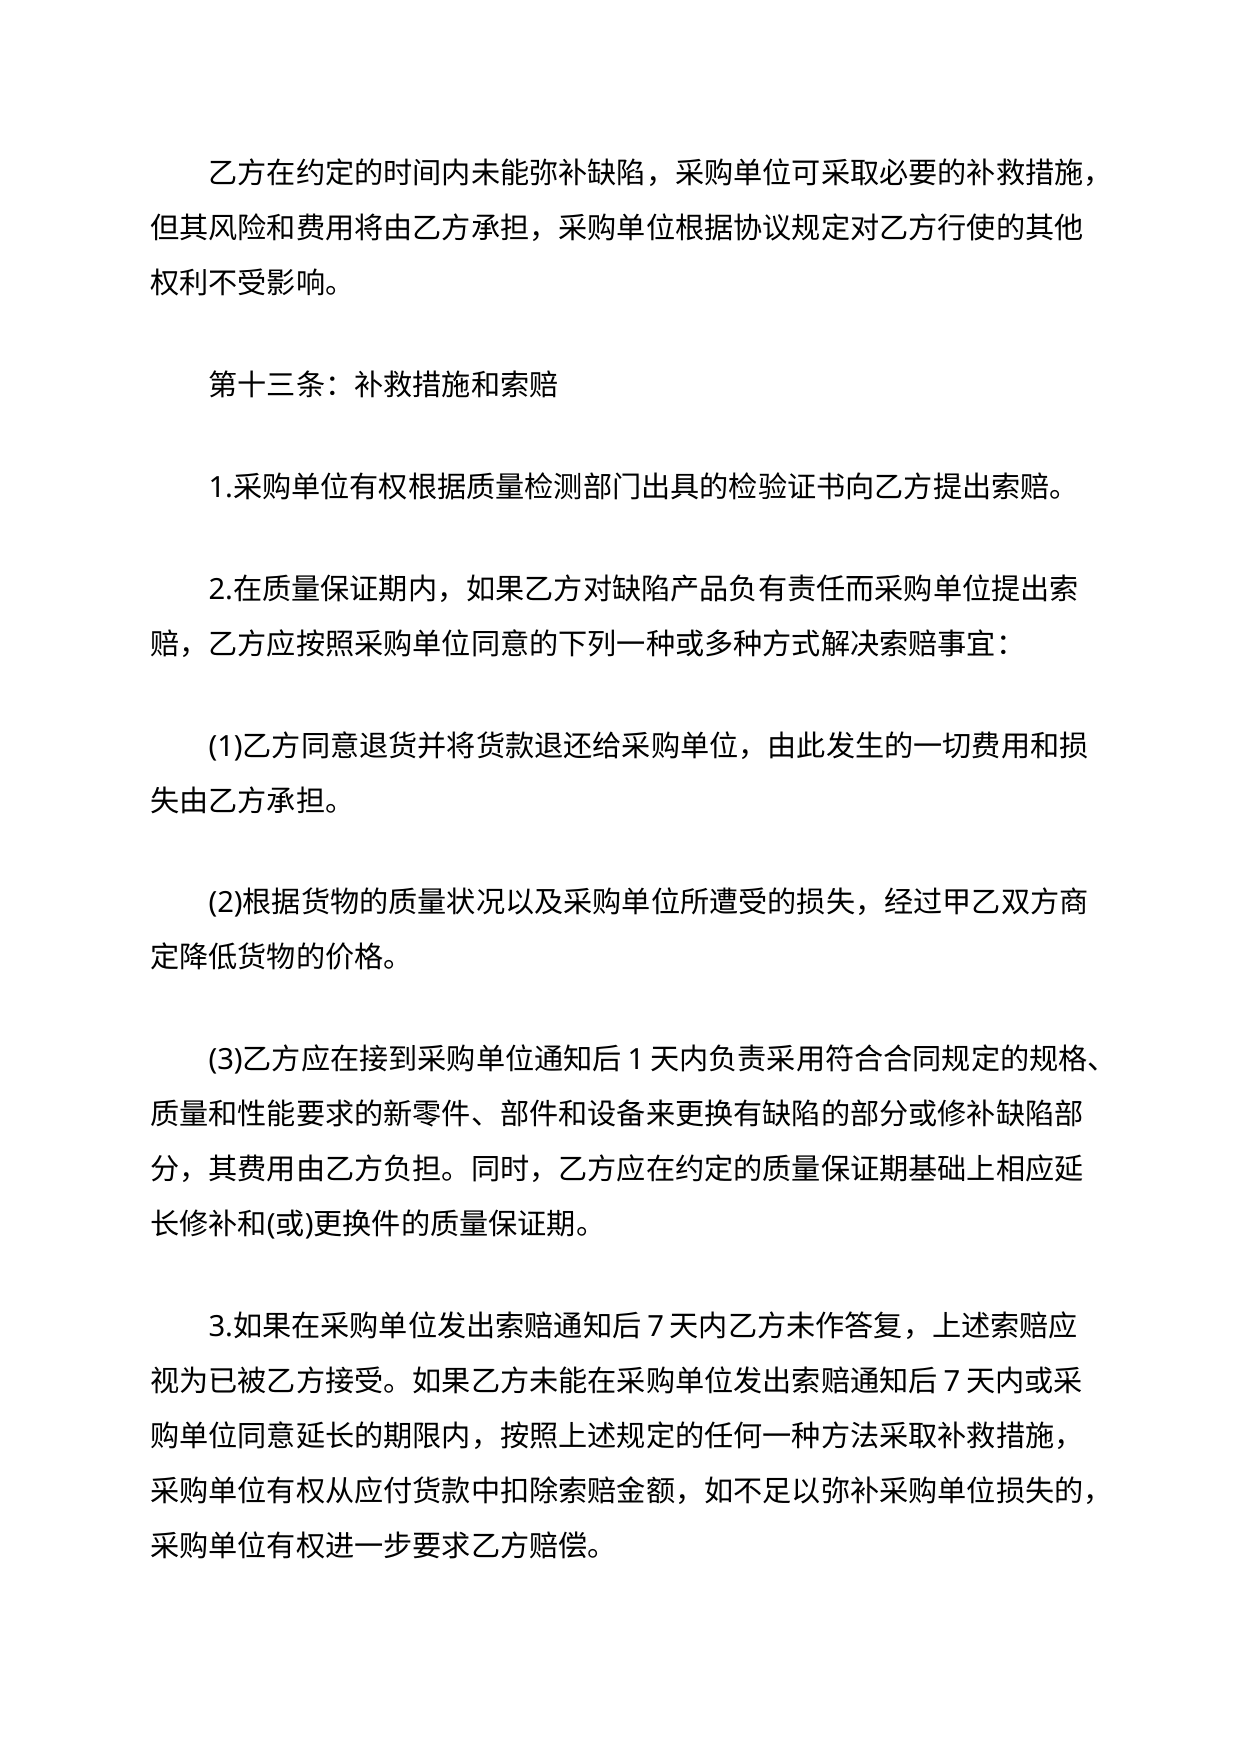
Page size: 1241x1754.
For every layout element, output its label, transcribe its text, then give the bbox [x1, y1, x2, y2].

text 3.如果在采购单位发出索赔通知后7天内乙方未作答复，上述索赔应视为已被乙方接受。如果乙方未能在采购单位发出索赔通知后7天内或采购单位同意延长的期限内，按照上述规定的任何一种方法采取补救措施，采购单位有权从应付货款中扣除索赔金额，如不足以弥补采购单位损失的，采购单位有权进一步要求乙方赔偿。 [150, 1302, 1090, 1564]
text (2)根据货物的质量状况以及采购单位所遭受的损失，经过甲乙双方商定降低货物的价格。 [150, 879, 1090, 976]
text (3)乙方应在接到采购单位通知后1天内负责采用符合合同规定的规格、质量和性能要求的新零件、部件和设备来更换有缺陷的部分或修补缺陷部分，其费用由乙方负担。同时，乙方应在约定的质量保证期基础上相应延长修补和(或)更换件的质量保证期。 [150, 1036, 1090, 1243]
text (1)乙方同意退货并将货款退还给采购单位，由此发生的一切费用和损失由乙方承担。 [150, 722, 1090, 819]
text 第十三条：补救措施和索赔 [150, 362, 1090, 404]
text 2.在质量保证期内，如果乙方对缺陷产品负有责任而采购单位提出索赔，乙方应按照采购单位同意的下列一种或多种方式解决索赔事宜： [150, 565, 1090, 663]
text 1.采购单位有权根据质量检测部门出具的检验证书向乙方提出索赔。 [150, 463, 1090, 506]
text 乙方在约定的时间内未能弥补缺陷，采购单位可采取必要的补救措施，但其风险和费用将由乙方承担，采购单位根据协议规定对乙方行使的其他权利不受影响。 [150, 150, 1090, 302]
